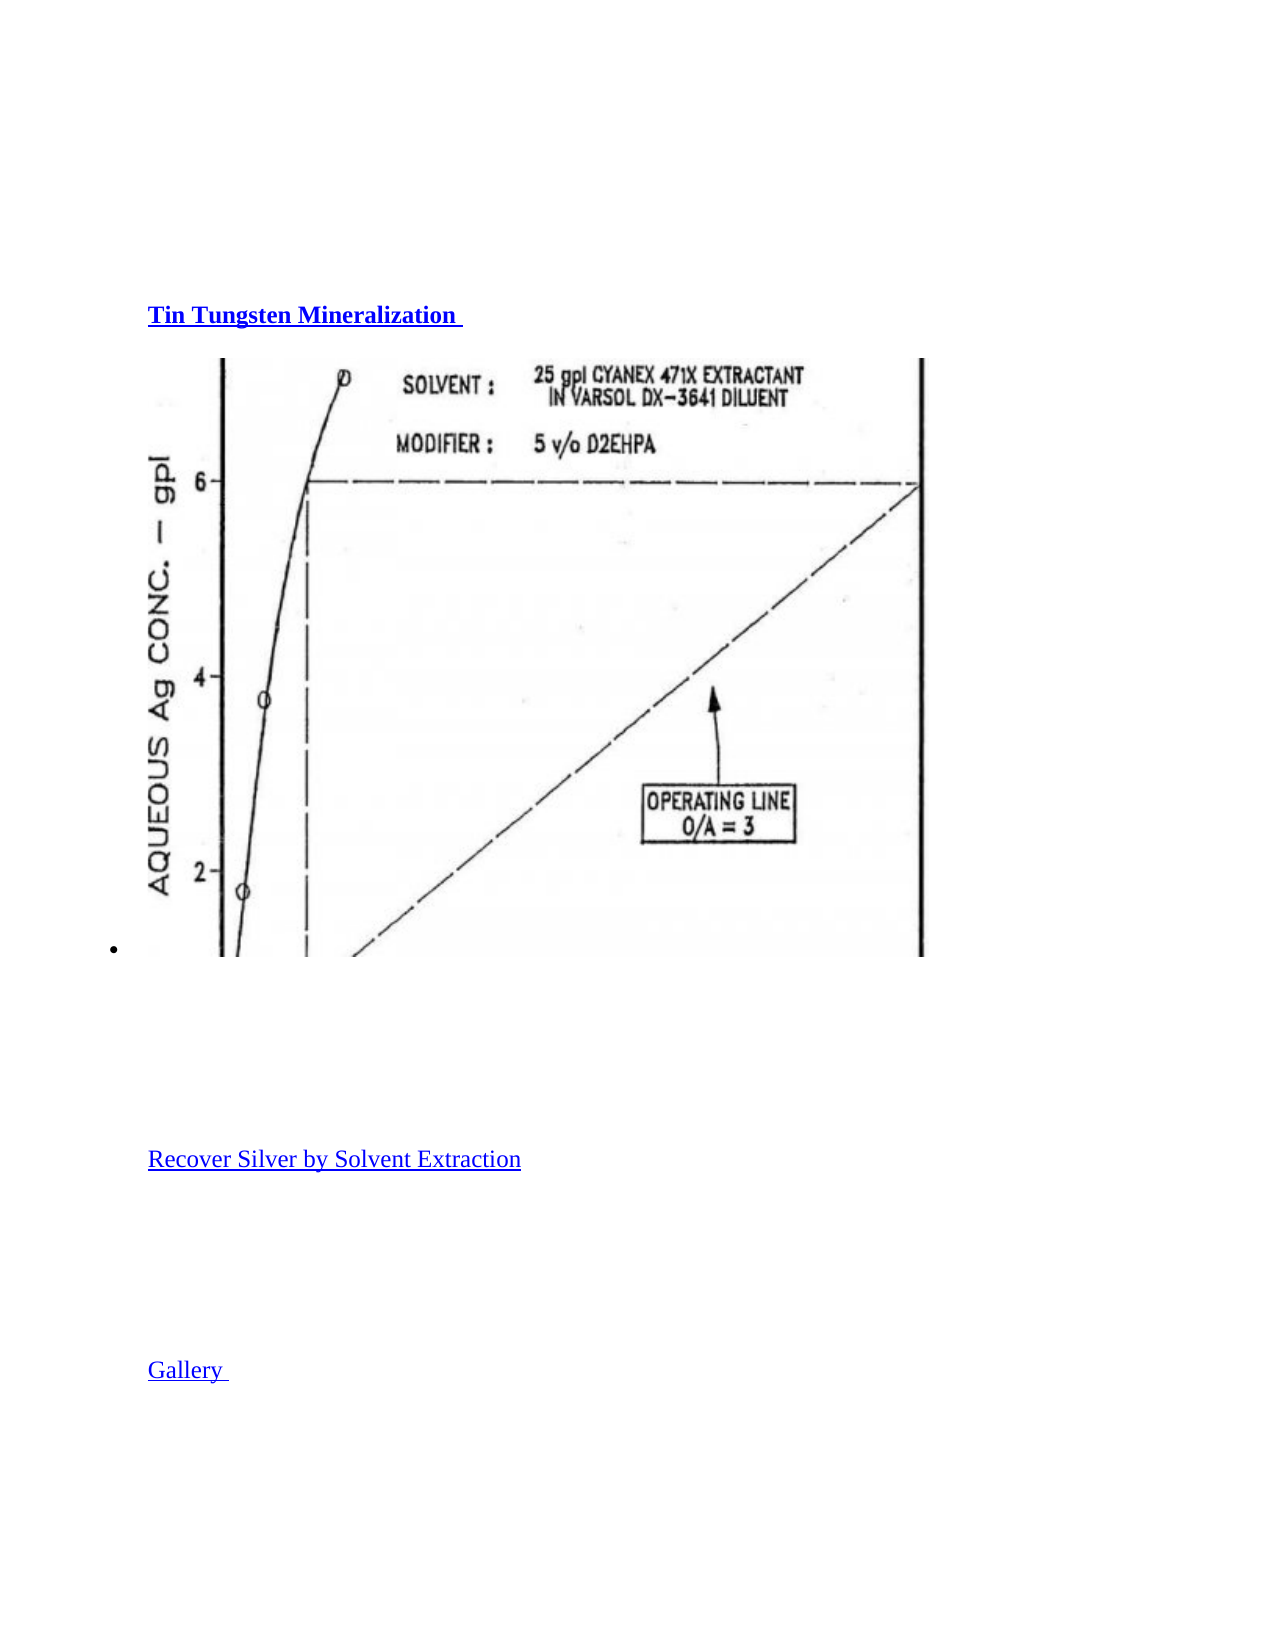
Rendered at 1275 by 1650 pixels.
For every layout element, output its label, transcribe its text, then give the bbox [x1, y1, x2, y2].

text Recover Silver by Solvent Extraction [148, 992, 1127, 1173]
text Tin Tungsten Mineralization [148, 148, 1127, 329]
text Gallery [148, 1202, 1127, 1383]
picture [147, 358, 929, 957]
